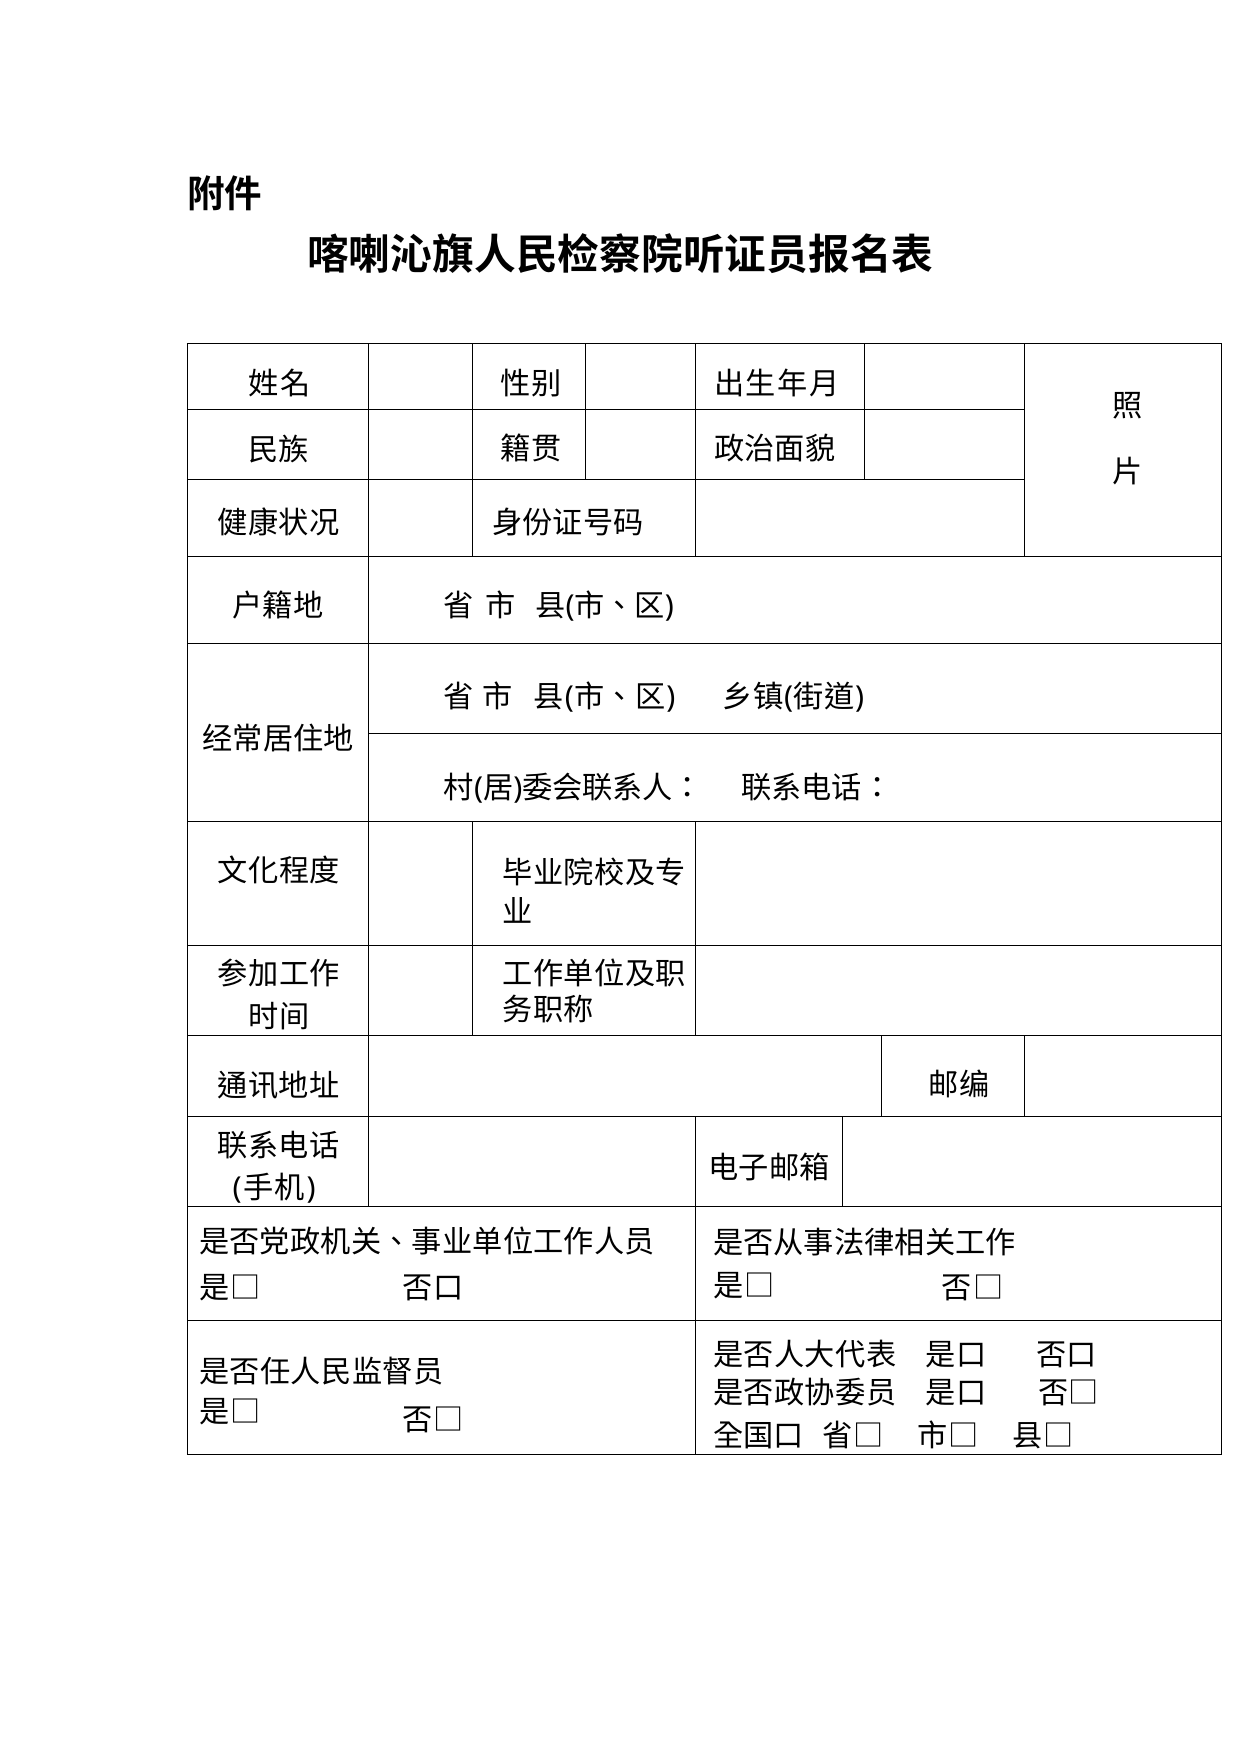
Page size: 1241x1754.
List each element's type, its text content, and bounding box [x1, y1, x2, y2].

table_cell [696, 480, 1024, 556]
text 附件 [187, 169, 1053, 217]
table_cell 电子邮箱 [696, 1117, 842, 1206]
table_cell [843, 1117, 1221, 1206]
table_cell 联系电话 (手机) [188, 1117, 368, 1206]
table_cell 省 市 县(市、区) [369, 557, 1221, 643]
table_cell 文化程度 [188, 822, 368, 945]
table_cell 经常居住地 [188, 644, 368, 821]
table_cell 是否党政机关、事业单位工作人员 是□ 否口 [188, 1207, 695, 1320]
table_cell [369, 822, 472, 945]
table_header [865, 344, 1024, 409]
table_cell 省 市 县(市、区) 乡镇(街道) [369, 644, 1221, 733]
table_cell [696, 822, 1221, 945]
table_cell 通讯地址 [188, 1036, 368, 1116]
table_cell [369, 1117, 695, 1206]
table_cell [865, 410, 1024, 479]
table_cell 参加工作 时间 [188, 946, 368, 1035]
table_header 出生年月 [696, 344, 864, 409]
table_header 性别 [473, 344, 585, 409]
text 喀喇沁旗人民检察院听证员报名表 [187, 224, 1053, 281]
table_cell 是否人大代表 是口 否口 是否政协委员 是口 否□ 全国口 省□ 市□ 县□ [696, 1321, 1221, 1454]
table_cell 户籍地 [188, 557, 368, 643]
table_cell [369, 946, 472, 1035]
table_cell 邮编 [882, 1036, 1024, 1116]
table_cell 身份证号码 [473, 480, 695, 556]
table_cell [586, 410, 695, 479]
table_header [369, 344, 472, 409]
table_cell 工作单位及职务职称 [473, 946, 695, 1035]
table_cell 村(居)委会联系人： 联系电话： [369, 734, 1221, 821]
table_cell 毕业院校及专业 [473, 822, 695, 945]
table_cell 健康状况 [188, 480, 368, 556]
table_cell 是否任人民监督员 是□ 否□ [188, 1321, 695, 1454]
table_cell 民族 [188, 410, 368, 479]
table_cell 政治面貌 [696, 410, 864, 479]
table_cell [369, 480, 472, 556]
table_cell 是否从事法律相关工作 是□ 否□ [696, 1207, 1221, 1320]
table_header 姓名 [188, 344, 368, 409]
table_header [586, 344, 695, 409]
table_cell [696, 946, 1221, 1035]
table_cell [369, 410, 472, 479]
table_cell [369, 1036, 881, 1116]
table_cell 籍贯 [473, 410, 585, 479]
table_header 照 片 [1025, 344, 1221, 556]
table_cell [1025, 1036, 1221, 1116]
